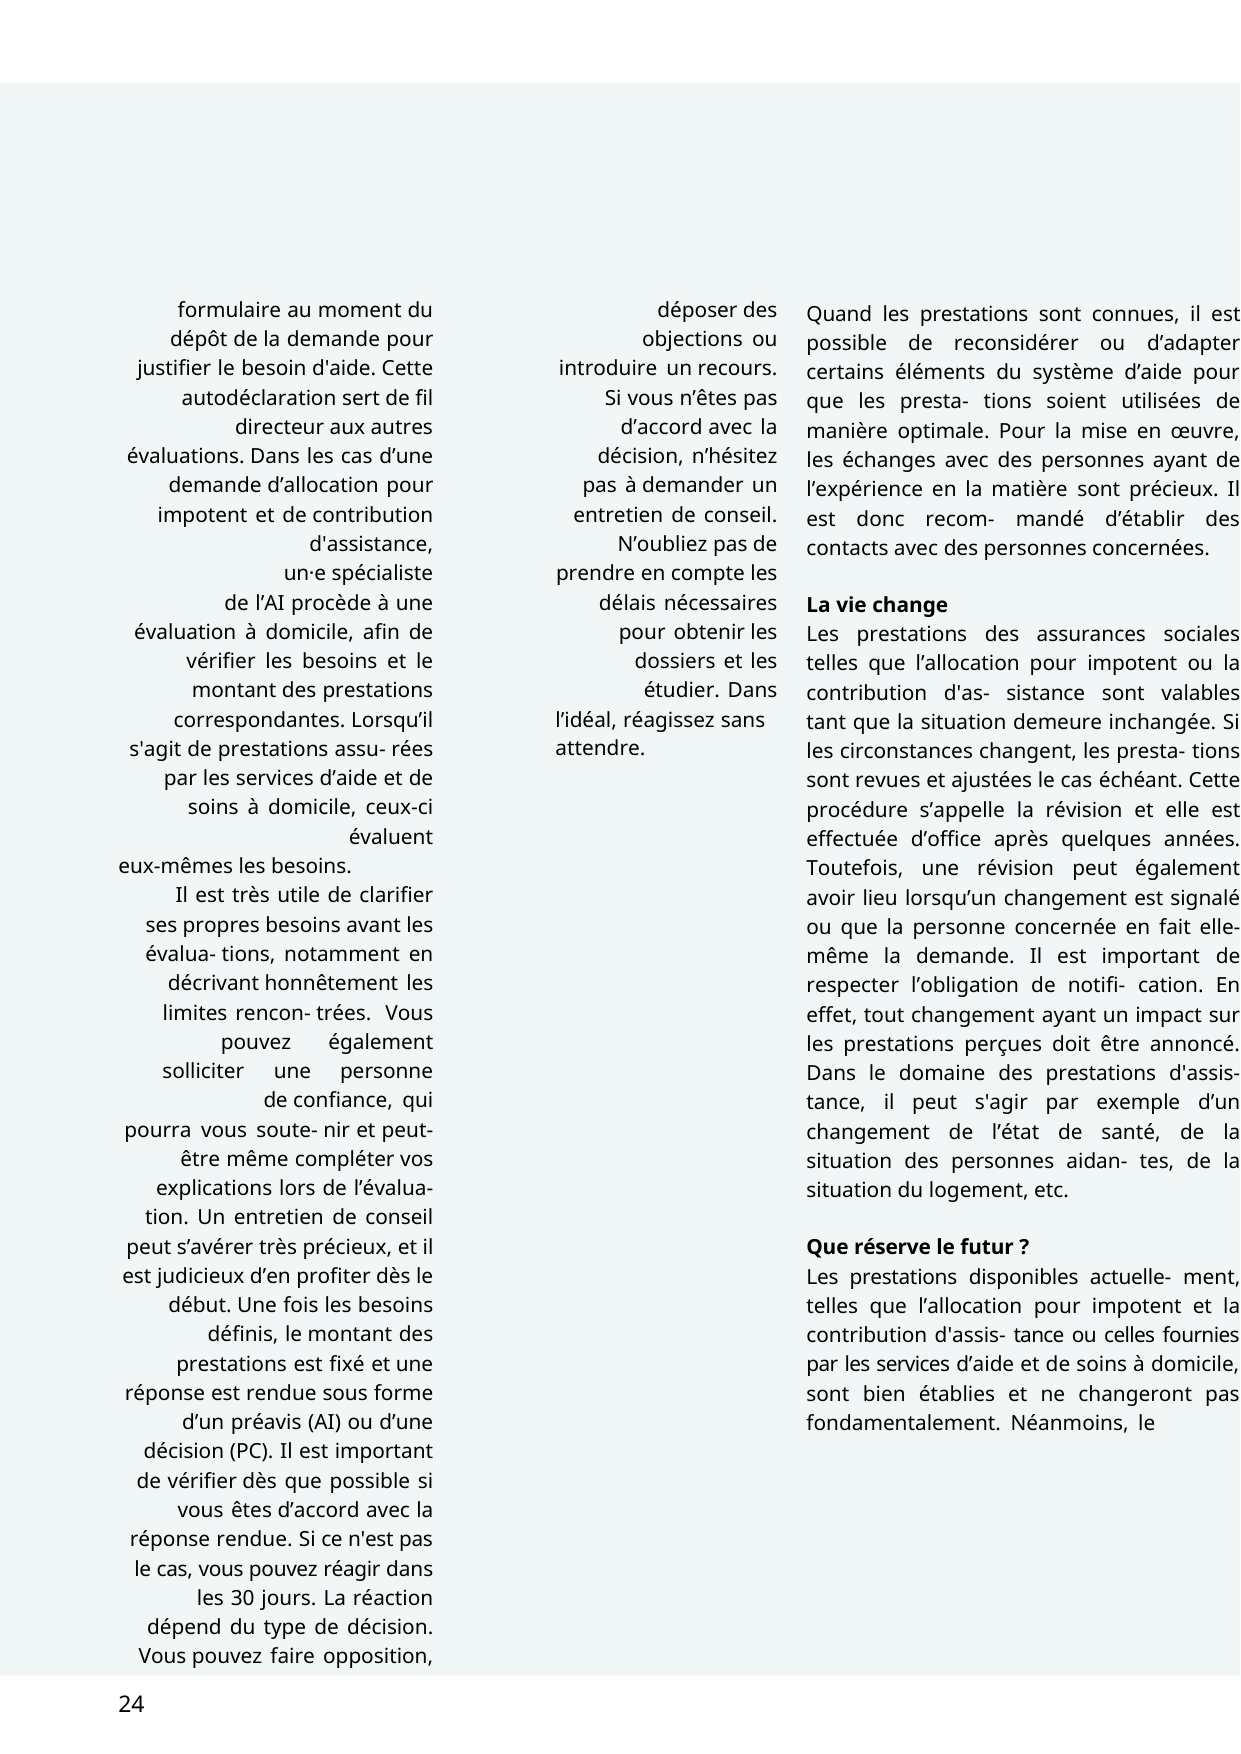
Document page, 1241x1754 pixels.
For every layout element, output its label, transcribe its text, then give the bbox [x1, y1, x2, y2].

text formulaire au moment du dépôt de la demande pour justifier le besoin d'aide. Cette autodéclaration sert de fil directeur aux autres évaluations. Dans les cas d’une demande d’allocation pour impotent et de contribution d'assistance, un·e spécialiste de l’AI procède à une évaluation à domicile, afin de vérifier les besoins et le montant des prestations correspondantes. Lorsqu’il s'agit de prestations assu- rées par les services d’aide et de soins à domicile, ceux-ci évaluent [118, 295, 433, 850]
subtitle Que réserve le futur ? [806, 1232, 1240, 1261]
text Il est très utile de clarifier ses propres besoins avant les évalua- tions, notamment en décrivant honnêtement les limites rencon- trées. Vous pouvez également solliciter une personne de confiance, qui pourra vous soute- nir et peut-être même compléter vos explications lors de l’évalua- tion. Un entretien de conseil peut s’avérer très précieux, et il est judicieux d’en profiter dès le début. Une fois les besoins définis, le montant des prestations est fixé et une réponse est rendue sous forme d’un préavis (AI) ou d’une décision (PC). Il est important de vérifier dès que possible si vous êtes d’accord avec la réponse rendue. Si ce n'est pas le cas, vous pouvez réagir dans les 30 jours. La réaction dépend du type de décision. Vous pouvez faire opposition, déposer des objections ou introduire un recours. Si vous n’êtes pas d’accord avec la décision, n’hésitez pas à demander un entretien de conseil. N’oubliez pas de prendre en compte les délais nécessaires pour obtenir les dossiers et les étudier. Dans [555, 295, 777, 704]
text l’idéal, réagissez sans attendre. [555, 705, 777, 762]
text Il est très utile de clarifier ses propres besoins avant les évalua- tions, notamment en décrivant honnêtement les limites rencon- trées. Vous pouvez également solliciter une personne de confiance, qui pourra vous soute- nir et peut-être même compléter vos explications lors de l’évalua- tion. Un entretien de conseil peut s’avérer très précieux, et il est judicieux d’en profiter dès le début. Une fois les besoins définis, le montant des prestations est fixé et une réponse est rendue sous forme d’un préavis (AI) ou d’une décision (PC). Il est important de vérifier dès que possible si vous êtes d’accord avec la réponse rendue. Si ce n'est pas le cas, vous pouvez réagir dans les 30 jours. La réaction dépend du type de décision. Vous pouvez faire opposition, déposer des objections ou introduire un recours. Si vous n’êtes pas d’accord avec la décision, n’hésitez pas à demander un entretien de conseil. N’oubliez pas de prendre en compte les délais nécessaires pour obtenir les dossiers et les étudier. Dans [118, 881, 433, 1670]
subtitle La vie change [806, 590, 1240, 618]
text Les prestations disponibles actuelle- ment, telles que l’allocation pour impotent et la contribution d'assis- tance ou celles fournies par les services d’aide et de soins à domicile, sont bien établies et ne changeront pas fondamentalement. Néanmoins, le [806, 1262, 1240, 1437]
text Les prestations des assurances sociales telles que l’allocation pour impotent ou la contribution d'as- sistance sont valables tant que la situation demeure inchangée. Si les circonstances changent, les presta- tions sont revues et ajustées le cas échéant. Cette procédure s’appelle la révision et elle est effectuée d’office après quelques années. Toutefois, une révision peut également avoir lieu lorsqu’un changement est signalé ou que la personne concernée en fait elle- même la demande. Il est important de respecter l’obligation de notifi- cation. En effet, tout changement ayant un impact sur les prestations perçues doit être annoncé. Dans le domaine des prestations d'assis- tance, il peut s'agir par exemple d’un changement de l’état de santé, de la situation des personnes aidan- tes, de la situation du logement, etc. [806, 619, 1240, 1204]
text Quand les prestations sont connues, il est possible de reconsidérer ou d’adapter certains éléments du système d’aide pour que les presta- tions soient utilisées de manière optimale. Pour la mise en œuvre, les échanges avec des personnes ayant de l’expérience en la matière sont précieux. Il est donc recom- mandé d’établir des contacts avec des personnes concernées. [806, 299, 1240, 561]
text eux-mêmes les besoins. [118, 851, 433, 880]
